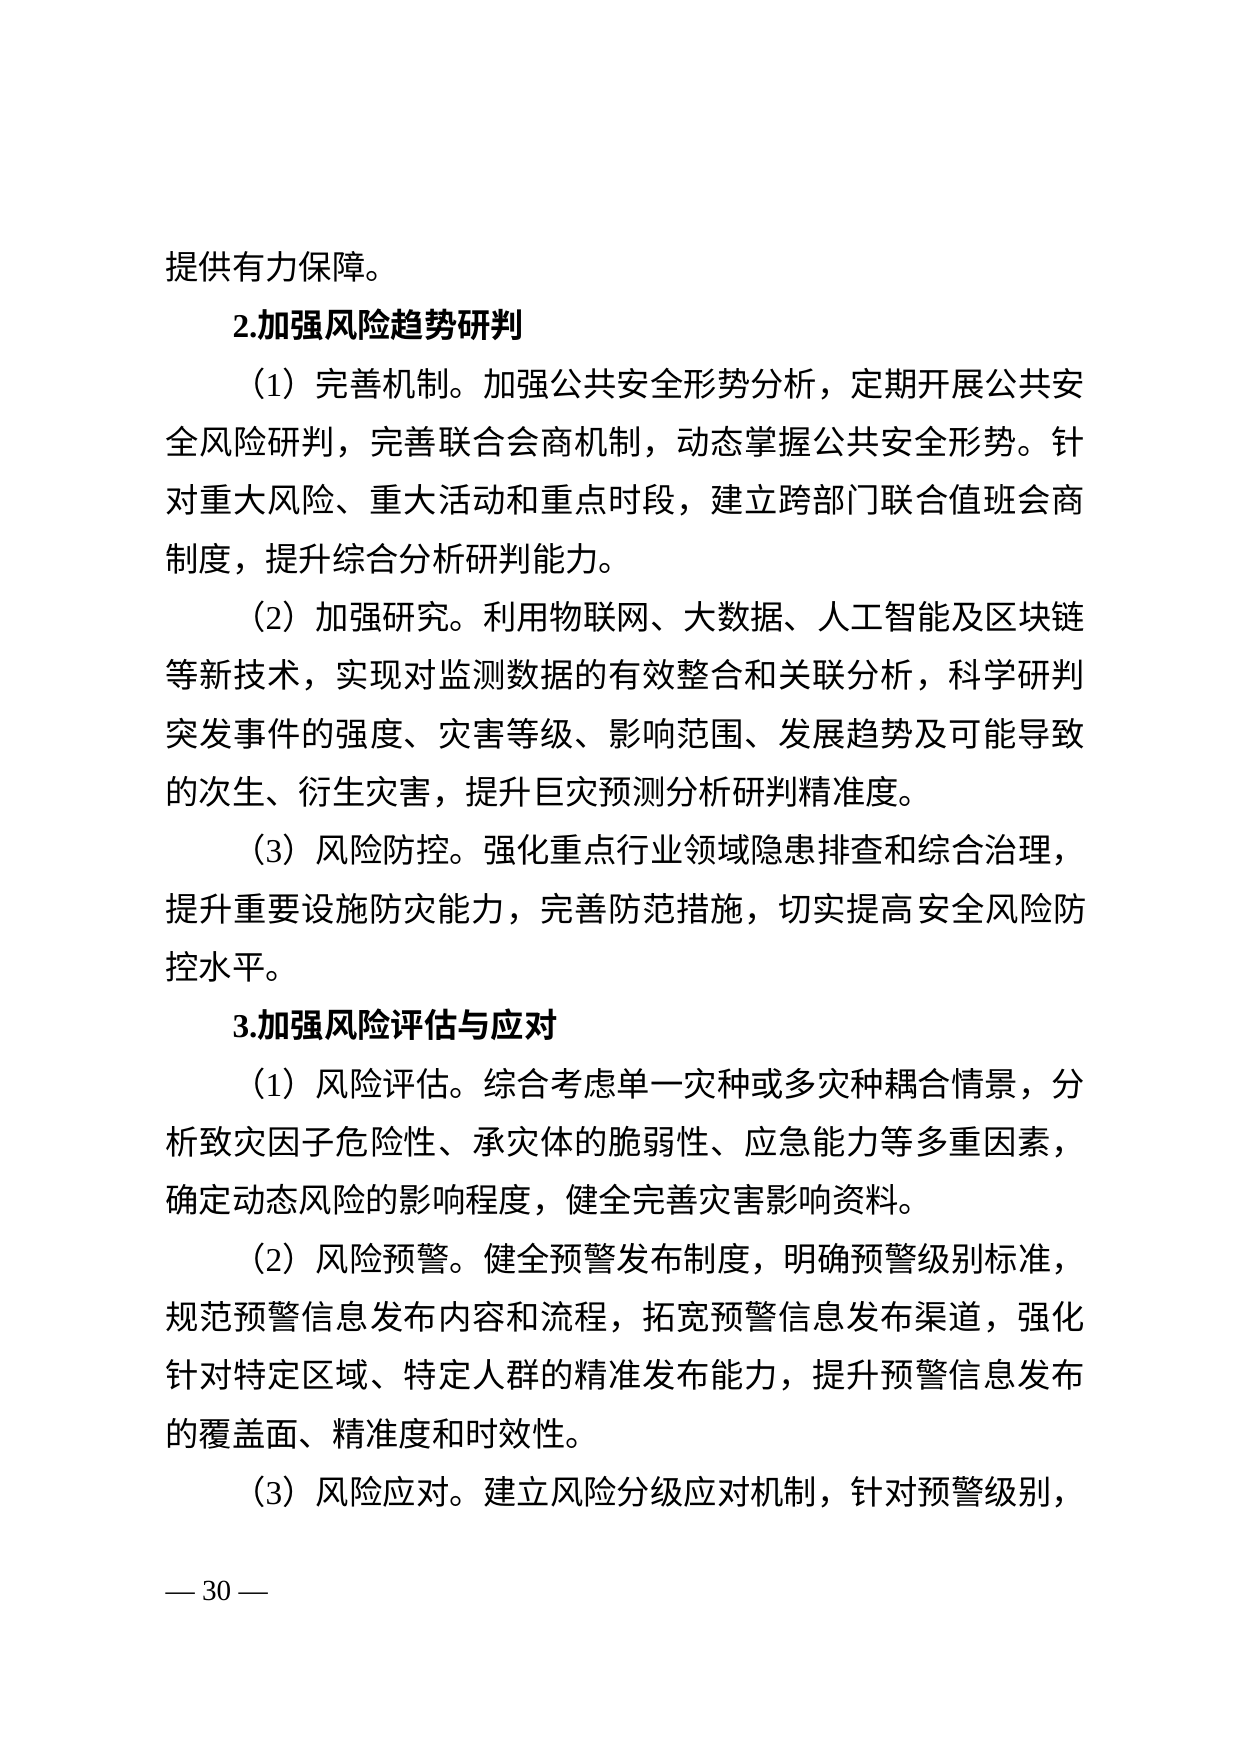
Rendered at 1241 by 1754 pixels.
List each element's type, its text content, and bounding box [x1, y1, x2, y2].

text （1）风险评估。综合考虑单一灾种或多灾种耦合情景，分析致灾因子危险性、承灾体的脆弱性、应急能力等多重因素，确定动态风险的影响程度，健全完善灾害影响资料。 [165, 1049, 1087, 1224]
subtitle 2.加强风险趋势研判 [165, 291, 1087, 349]
text （2）加强研究。利用物联网、大数据、人工智能及区块链等新技术，实现对监测数据的有效整合和关联分析，科学研判突发事件的强度、灾害等级、影响范围、发展趋势及可能导致的次生、衍生灾害，提升巨灾预测分析研判精准度。 [165, 583, 1087, 816]
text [165, 233, 1087, 291]
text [165, 1458, 1087, 1516]
text （3）风险防控。强化重点行业领域隐患排查和综合治理，提升重要设施防灾能力，完善防范措施，切实提高安全风险防控水平。 [165, 816, 1087, 991]
text （1）完善机制。加强公共安全形势分析，定期开展公共安全风险研判，完善联合会商机制，动态掌握公共安全形势。针对重大风险、重大活动和重点时段，建立跨部门联合值班会商制度，提升综合分析研判能力。 [165, 349, 1087, 583]
text （2）风险预警。健全预警发布制度，明确预警级别标准，规范预警信息发布内容和流程，拓宽预警信息发布渠道，强化针对特定区域、特定人群的精准发布能力，提升预警信息发布的覆盖面、精准度和时效性。 [165, 1224, 1087, 1458]
subtitle 3.加强风险评估与应对 [165, 991, 1087, 1049]
